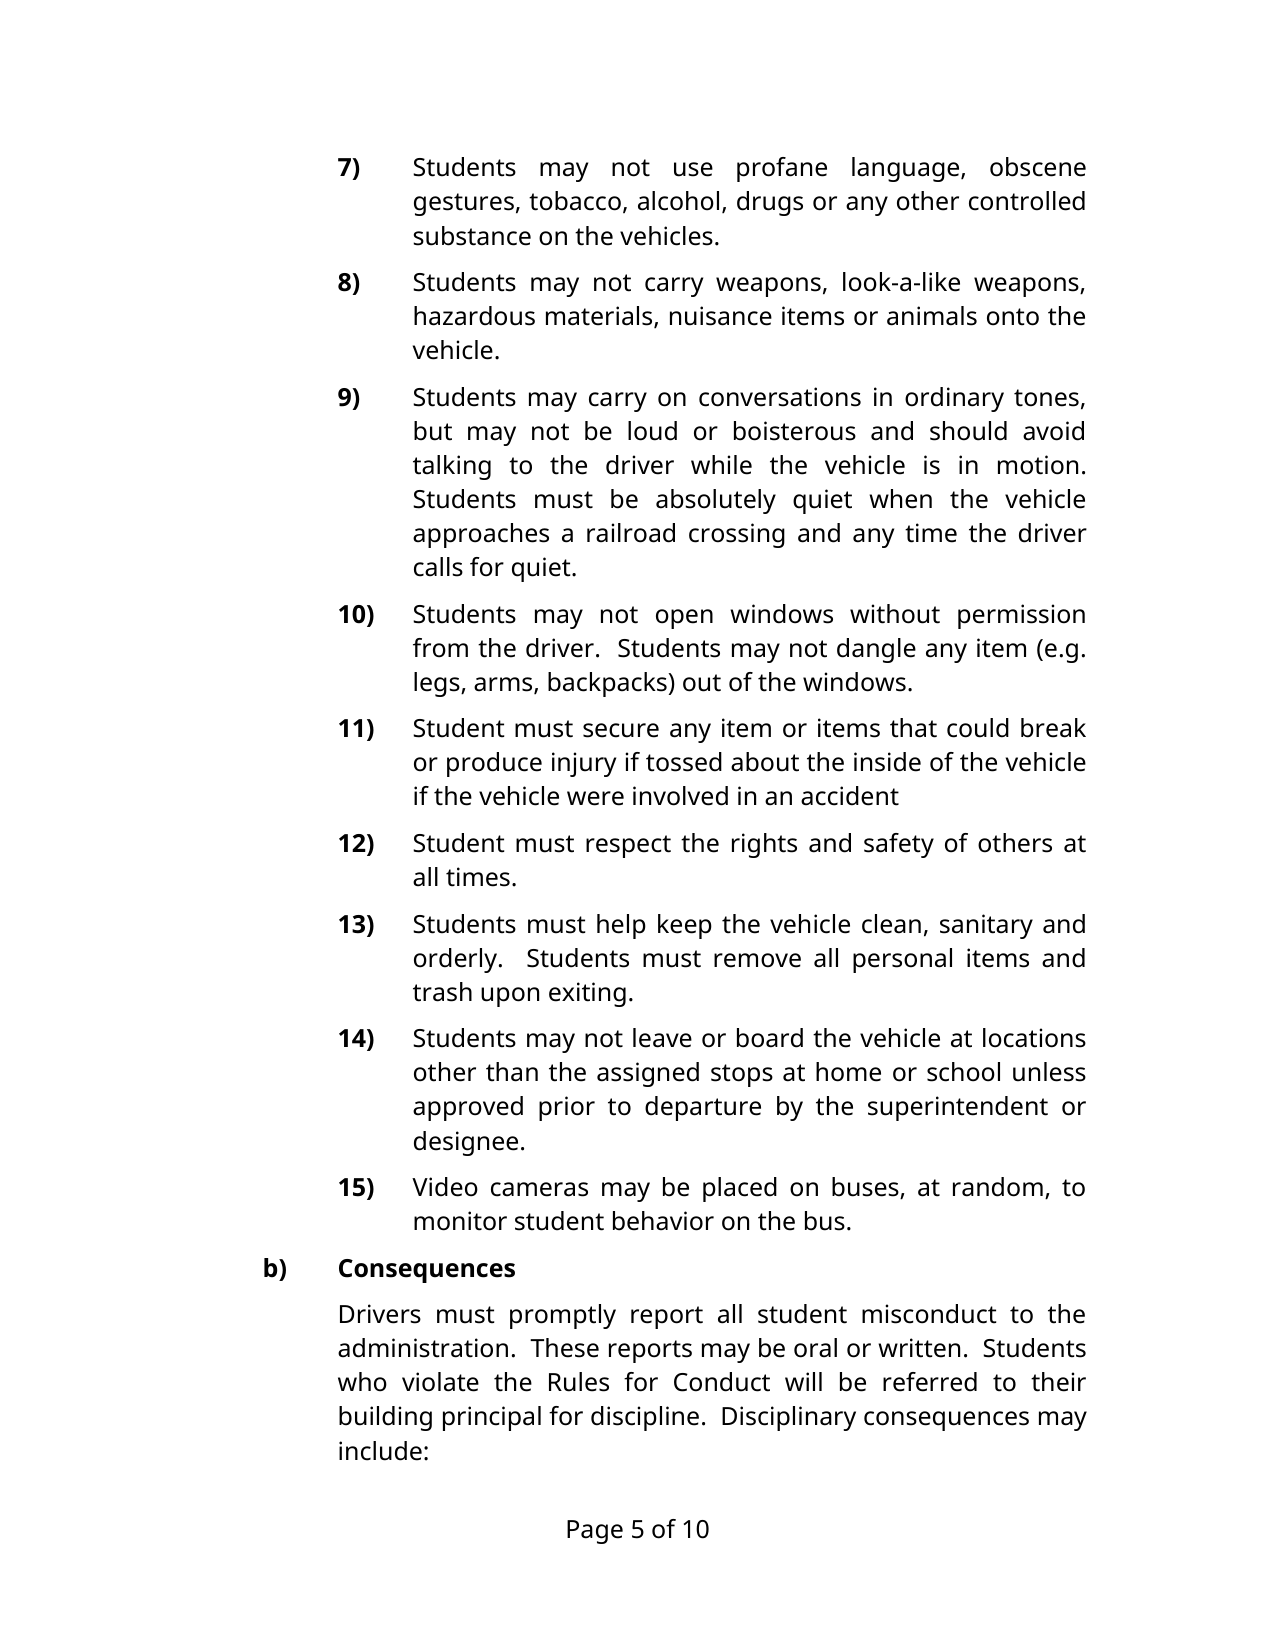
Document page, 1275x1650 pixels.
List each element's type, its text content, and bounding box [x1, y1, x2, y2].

text Drivers must promptly report all student misconduct to the administration. These reports may be oral or written. Students who violate the Rules for Conduct will be referred to their building principal for discipline. Disciplinary consequences may include: [337, 1297, 1087, 1467]
list Video cameras may be placed on buses, at random, to monitor student behavior on the bus. [337, 1170, 1087, 1238]
list Students must help keep the vehicle clean, sanitary and orderly. Students must remove all personal items and trash upon exiting. [337, 906, 1087, 1008]
list Students may not carry weapons, look-a-like weapons, hazardous materials, nuisance items or animals onto the vehicle. [337, 265, 1087, 367]
list Student must secure any item or items that could break or produce injury if tossed about the inside of the vehicle if the vehicle were involved in an accident [337, 711, 1087, 813]
list Students may not leave or board the vehicle at locations other than the assigned stops at home or school unless approved prior to departure by the superintendent or designee. [337, 1021, 1087, 1157]
list Students may not open windows without permission from the driver. Students may not dangle any item (e.g. legs, arms, backpacks) out of the windows. [337, 596, 1087, 698]
list Consequences [262, 1250, 1087, 1284]
list Student must respect the rights and safety of others at all times. [337, 826, 1087, 894]
list Students may not use profane language, obscene gestures, tobacco, alcohol, drugs or any other controlled substance on the vehicles. [337, 150, 1087, 252]
list Students may carry on conversations in ordinary tones, but may not be loud or boisterous and should avoid talking to the driver while the vehicle is in motion. Students must be absolutely quiet when the vehicle approaches a railroad crossing and any time the driver calls for quiet. [337, 379, 1087, 584]
